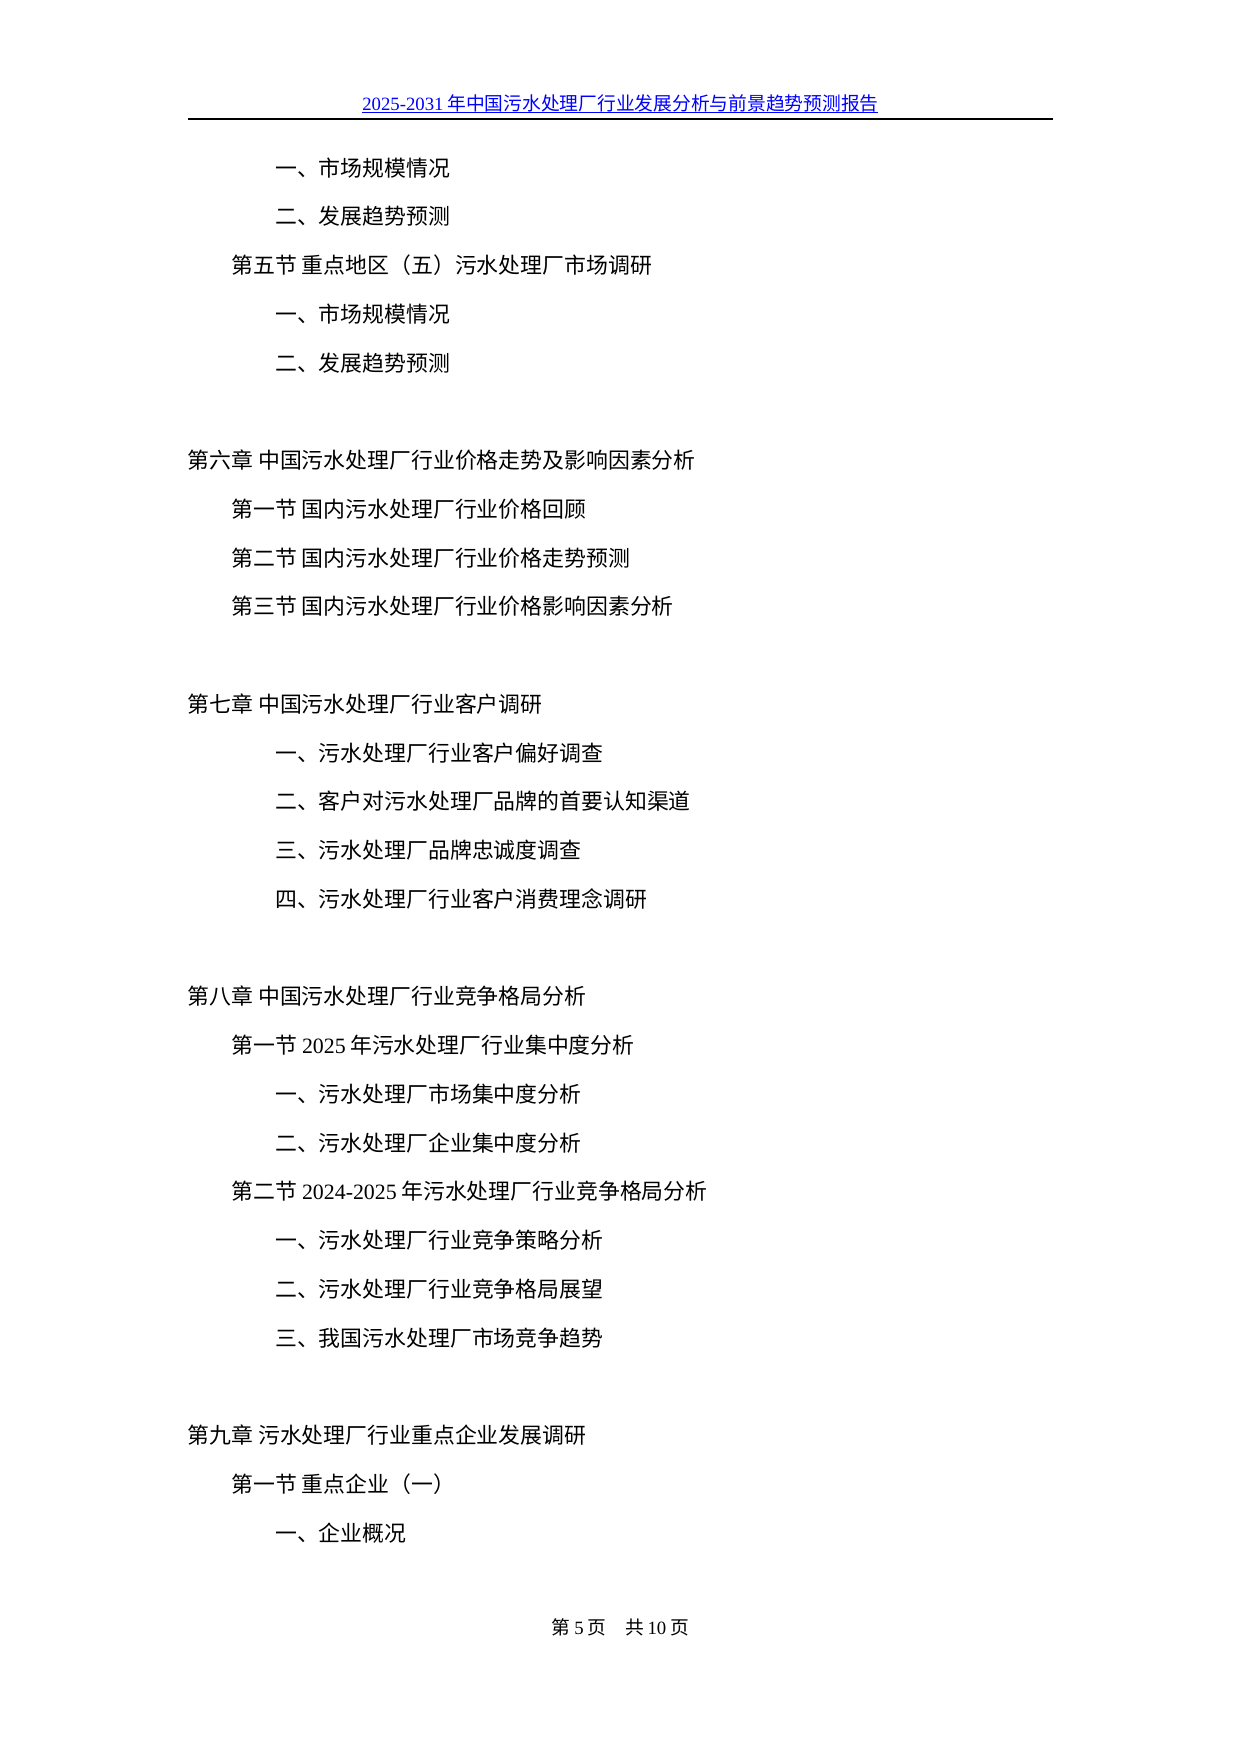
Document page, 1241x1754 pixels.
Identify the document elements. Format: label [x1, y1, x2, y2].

text [187, 150, 1053, 1548]
